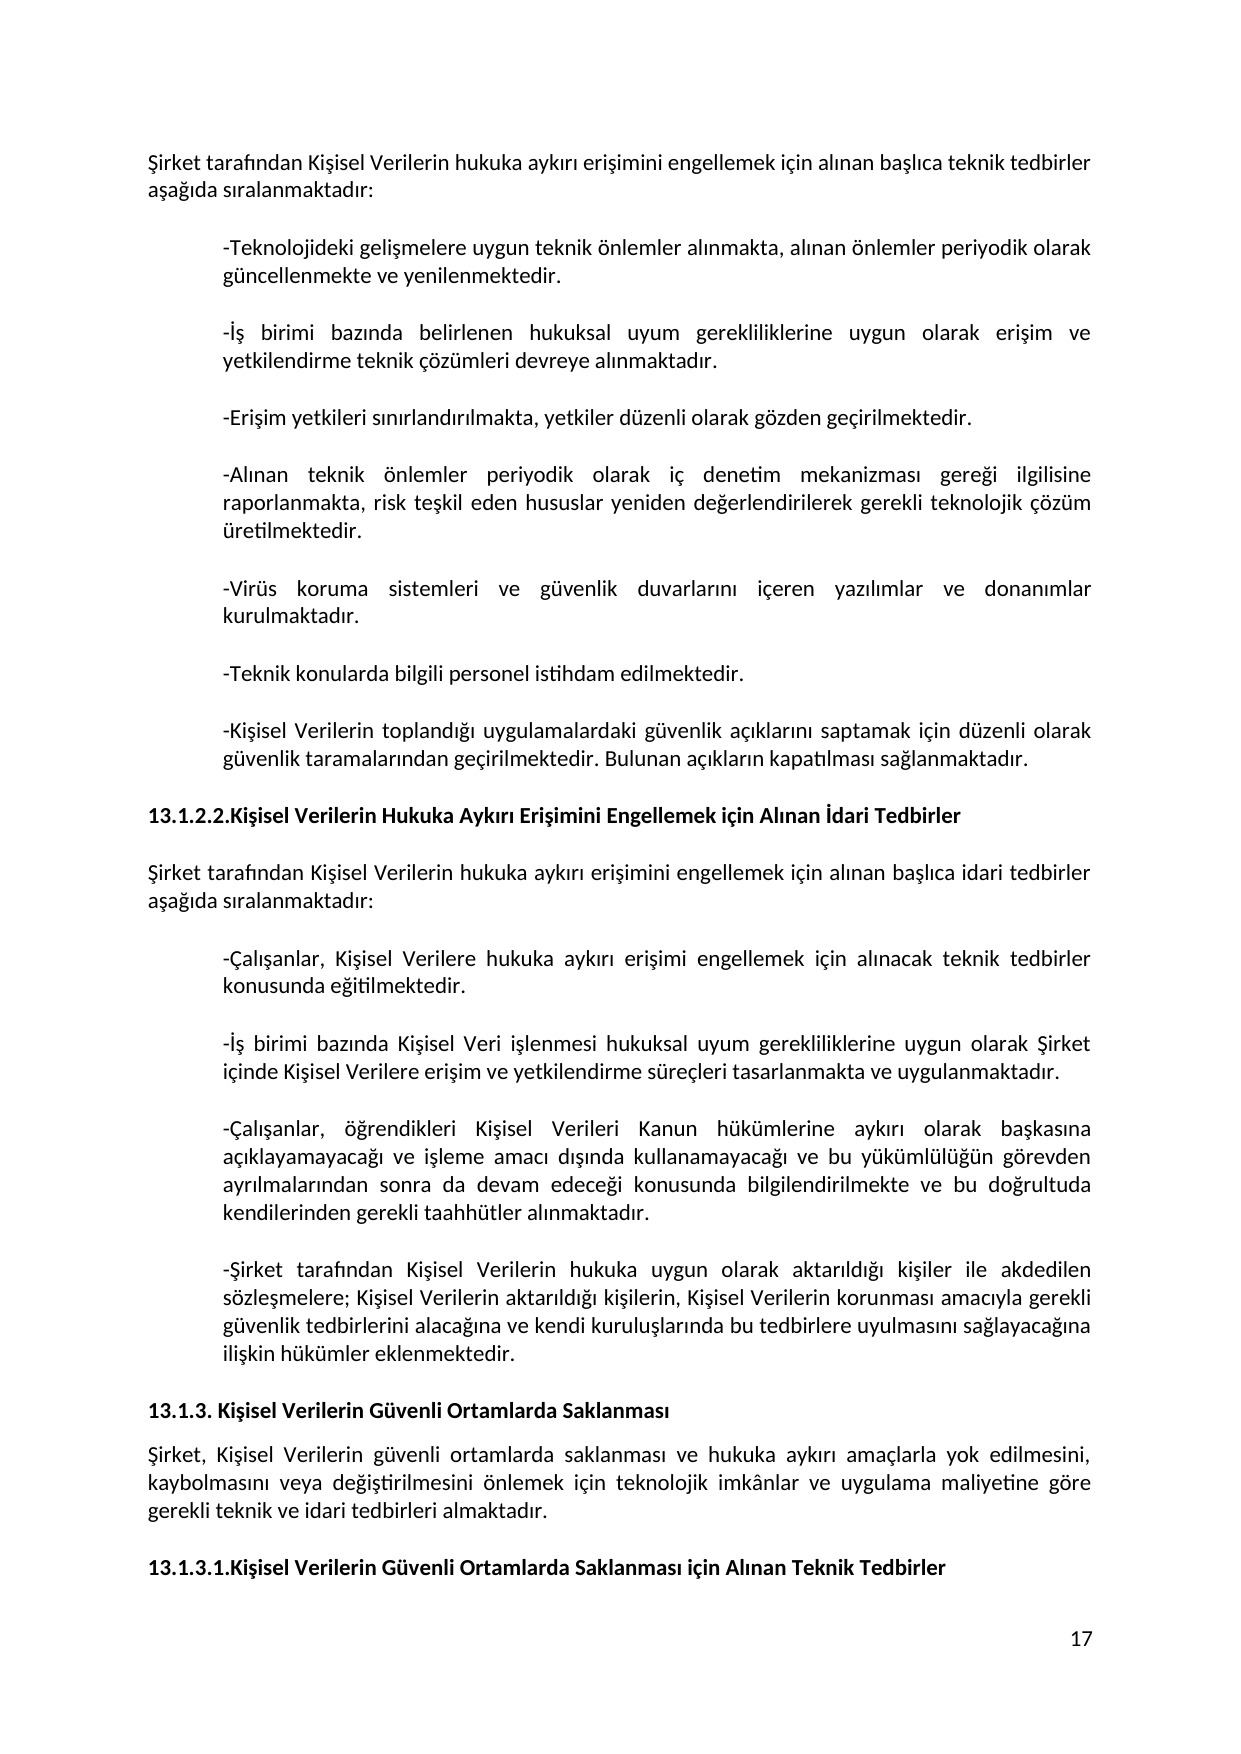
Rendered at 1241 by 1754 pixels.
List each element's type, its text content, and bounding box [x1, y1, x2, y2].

text -Çalışanlar, öğrendikleri Kişisel Verileri Kanun hükümlerine aykırı olarak başkasına açıklayamayacağı ve işleme amacı dışında kullanamayacağı ve bu yükümlülüğün görevden ayrılmalarından sonra da devam edeceği konusunda bilgilendirilmekte ve bu doğrultuda kendilerinden gerekli taahhütler alınmaktadır. [223, 1114, 1093, 1226]
text Şirket tarafından Kişisel Verilerin hukuka aykırı erişimini engellemek için alınan başlıca idari tedbirler aşağıda sıralanmaktadır: [148, 858, 1093, 914]
text Şirket, Kişisel Verilerin güvenli ortamlarda saklanması ve hukuka aykırı amaçlarla yok edilmesini, kaybolmasını veya değiştirilmesini önlemek için teknolojik imkânlar ve uygulama maliyetine göre gerekli teknik ve idari tedbirleri almaktadır. [148, 1440, 1093, 1524]
text -Erişim yetkileri sınırlandırılmakta, yetkiler düzenli olarak gözden geçirilmektedir. [223, 403, 1093, 431]
text -Çalışanlar, Kişisel Verilere hukuka aykırı erişimi engellemek için alınacak teknik tedbirler konusunda eğitilmektedir. [223, 944, 1093, 1000]
text -İş birimi bazında belirlenen hukuksal uyum gerekliliklerine uygun olarak erişim ve yetkilendirme teknik çözümleri devreye alınmaktadır. [223, 318, 1093, 374]
text -Şirket tarafından Kişisel Verilerin hukuka uygun olarak aktarıldığı kişiler ile akdedilen sözleşmelere; Kişisel Verilerin aktarıldığı kişilerin, Kişisel Verilerin korunması amacıyla gerekli güvenlik tedbirlerini alacağına ve kendi kuruluşlarında bu tedbirlere uyulmasını sağlayacağına ilişkin hükümler eklenmektedir. [223, 1255, 1093, 1367]
text -Virüs koruma sistemleri ve güvenlik duvarlarını içeren yazılımlar ve donanımlar kurulmaktadır. [223, 574, 1093, 630]
text -Teknolojideki gelişmelere uygun teknik önlemler alınmakta, alınan önlemler periyodik olarak güncellenmekte ve yenilenmektedir. [223, 233, 1093, 289]
text Şirket tarafından Kişisel Verilerin hukuka aykırı erişimini engellemek için alınan başlıca teknik tedbirler aşağıda sıralanmaktadır: [148, 148, 1093, 204]
text -Alınan teknik önlemler periyodik olarak iç denetim mekanizması gereği ilgilisine raporlanmakta, risk teşkil eden hususlar yeniden değerlendirilerek gerekli teknolojik çözüm üretilmektedir. [223, 460, 1093, 544]
text 13.1.2.2.Kişisel Verilerin Hukuka Aykırı Erişimini Engellemek için Alınan İdari Tedbirler [148, 801, 1093, 829]
text -Teknik konularda bilgili personel istihdam edilmektedir. [223, 659, 1093, 687]
text -Kişisel Verilerin toplandığı uygulamalardaki güvenlik açıklarını saptamak için düzenli olarak güvenlik taramalarından geçirilmektedir. Bulunan açıkların kapatılması sağlanmaktadır. [223, 716, 1093, 772]
text 13.1.3. Kişisel Verilerin Güvenli Ortamlarda Saklanması [148, 1397, 1093, 1424]
text -İş birimi bazında Kişisel Veri işlenmesi hukuksal uyum gerekliliklerine uygun olarak Şirket içinde Kişisel Verilere erişim ve yetkilendirme süreçleri tasarlanmakta ve uygulanmaktadır. [223, 1029, 1093, 1085]
text 13.1.3.1.Kişisel Verilerin Güvenli Ortamlarda Saklanması için Alınan Teknik Tedbirler [148, 1553, 1093, 1581]
